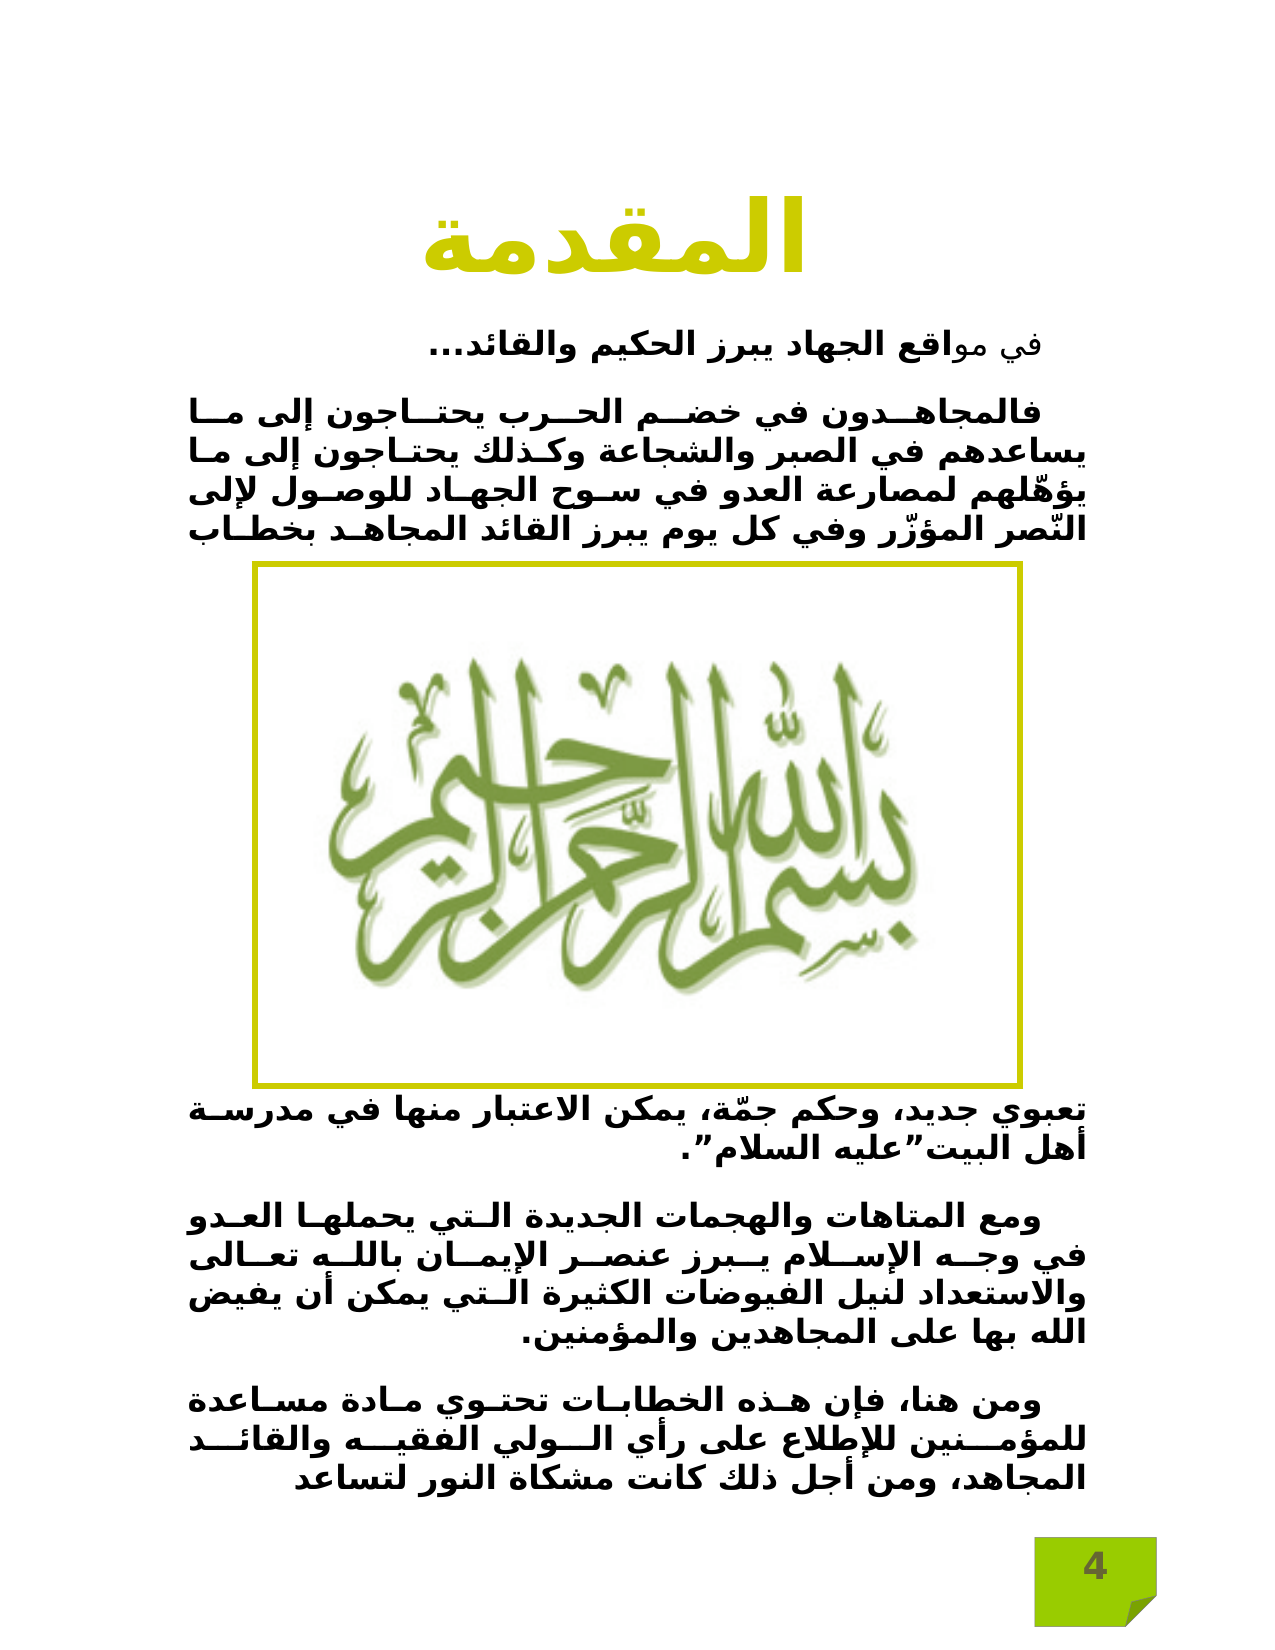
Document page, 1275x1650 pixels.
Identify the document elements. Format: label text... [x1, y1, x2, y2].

text ومع المتاهات والهجمات الجديدة التي يحملها العدو في وجه الإسلام يبرز عنصر الإيمان بالله تعالى والاستعداد لنيل الفيوضات الكثيرة التي يمكن أن يفيض الله بها على المجاهدين والمؤمنين. [187, 1196, 1087, 1352]
text في مواقع الجهاد يبرز الحكيم والقائد... [187, 325, 1087, 364]
text ومن هنا، فإن هذه الخطابات تحتوي مادة مساعدة للمؤمنين للإطلاع على رأي الولي الفقيه والقائد المجاهد، ومن أجل ذلك كانت مشكاة النور لتساعد [187, 1381, 1087, 1497]
text المقدمة [187, 179, 1087, 296]
text فالمجاهدون في خضم الحرب يحتاجون إلى ما يساعدهم في الصبر والشجاعة وكذلك يحتاجون إلى ما يؤهّلهم لمصارعة العدو في سوح الجهاد للوصول لإلى النّصر المؤزّر وفي كل يوم يبرز القائد المجاهد بخطاب تعبوي جديد، وحكم جمّة، يمكن الاعتبار منها في مدرسة أهل البيت”عليه السلام”. [187, 393, 1087, 1167]
